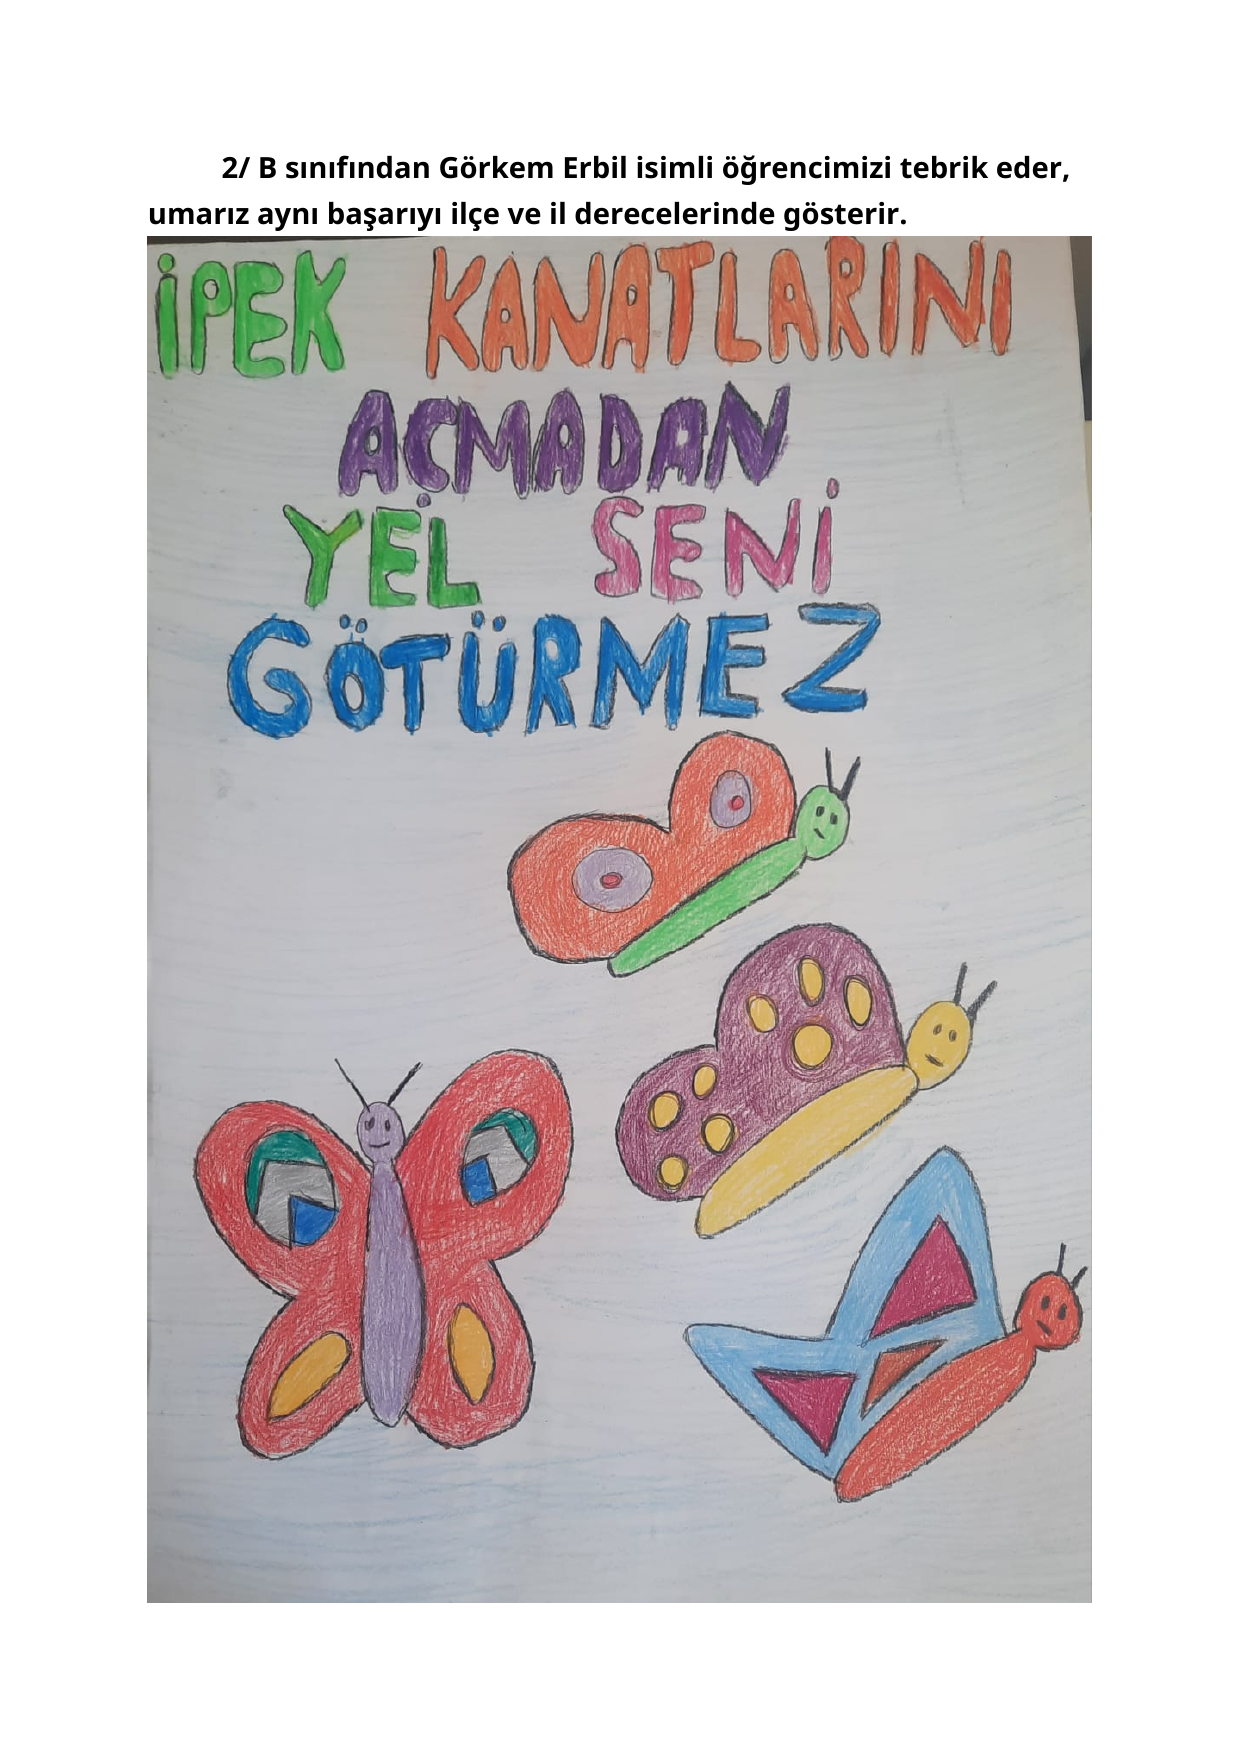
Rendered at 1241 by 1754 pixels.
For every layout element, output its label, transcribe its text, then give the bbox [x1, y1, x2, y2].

picture [147, 236, 1092, 1603]
